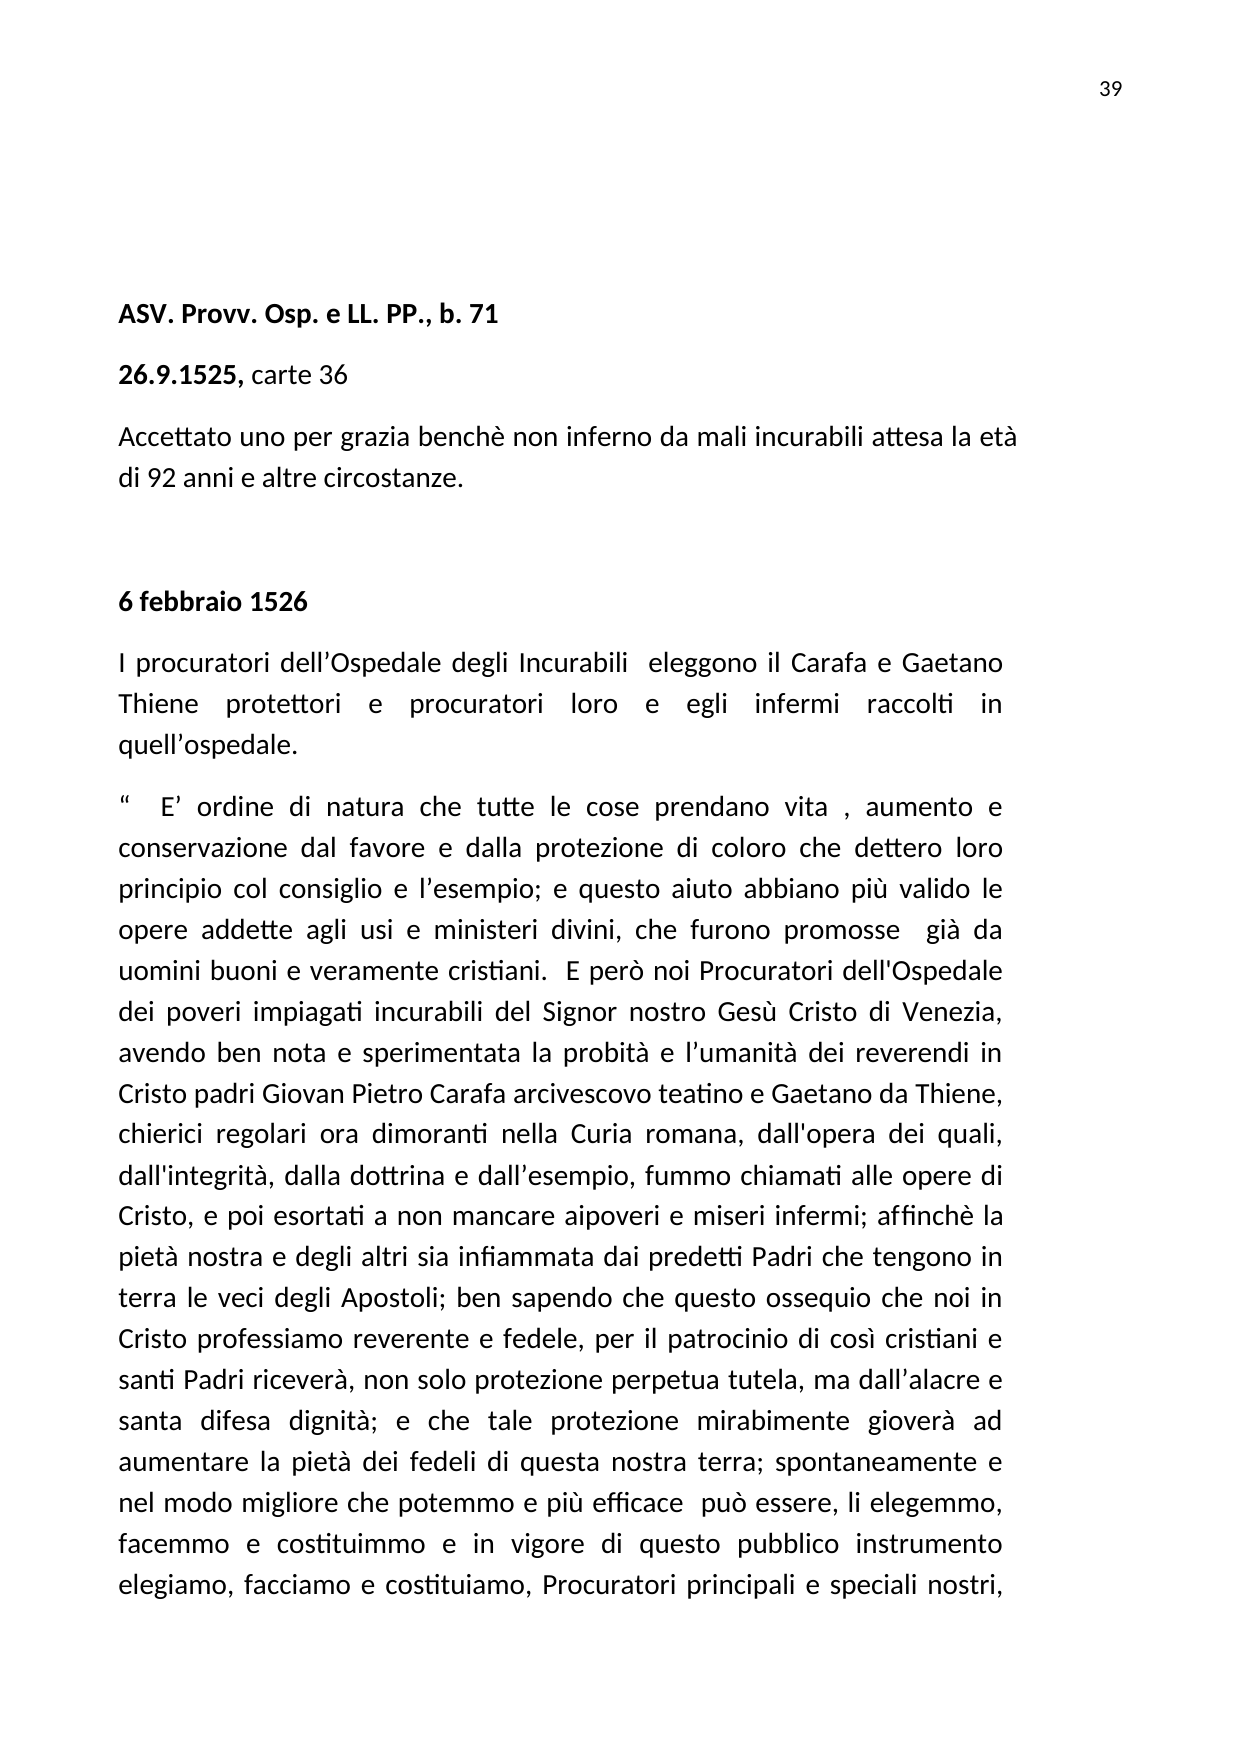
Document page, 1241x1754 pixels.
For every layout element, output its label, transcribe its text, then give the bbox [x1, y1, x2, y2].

text ASV. Provv. Osp. e LL. PP., b. 71 [118, 295, 1019, 330]
text 26.9.1525, carte 36 [118, 356, 1019, 392]
text I procuratori dell’Ospedale degli Incurabili eleggono il Carafa e Gaetano Thiene protettori e procuratori loro e egli infermi raccolti in quell’ospedale. [118, 644, 1004, 762]
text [118, 788, 1004, 1602]
text 6 febbraio 1526 [118, 583, 1004, 618]
text Accettato uno per grazia benchè non inferno da mali incurabili attesa la età di 92 anni e altre circostanze. [118, 418, 1019, 495]
